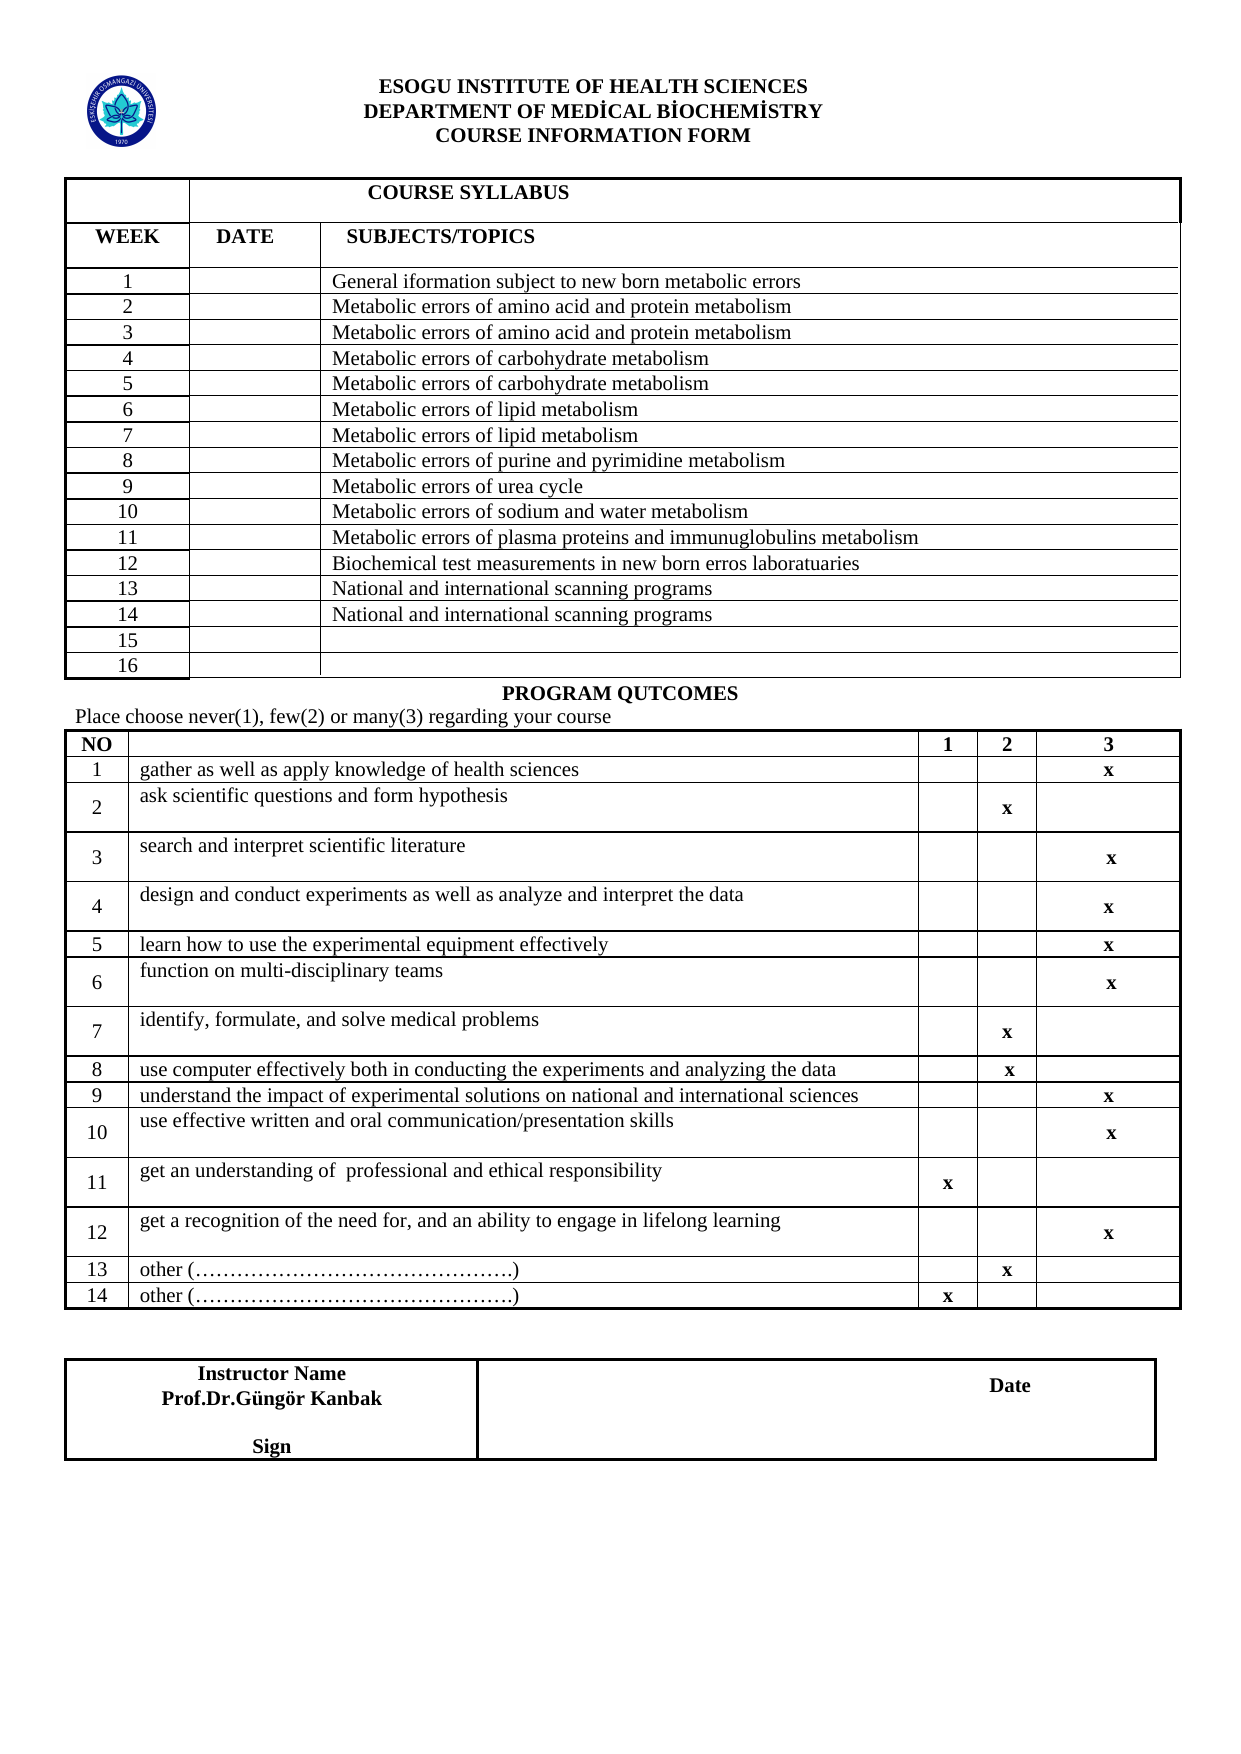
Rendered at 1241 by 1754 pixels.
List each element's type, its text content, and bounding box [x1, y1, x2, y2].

table_cell 9 [67, 474, 189, 498]
table_cell 1 [67, 269, 189, 293]
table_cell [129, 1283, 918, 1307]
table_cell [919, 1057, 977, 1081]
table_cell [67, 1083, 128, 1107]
table_cell 11 [67, 525, 189, 549]
table_cell WEEK [67, 224, 189, 267]
table_cell 3 [67, 833, 128, 881]
table_cell [190, 345, 320, 370]
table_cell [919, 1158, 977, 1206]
table_cell [919, 1007, 977, 1055]
table_cell learn how to use the experimental equipment effectively [129, 932, 918, 956]
table_cell [919, 783, 977, 831]
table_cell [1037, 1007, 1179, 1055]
table_cell [919, 757, 977, 781]
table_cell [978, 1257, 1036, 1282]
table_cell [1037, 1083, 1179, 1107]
table_cell [190, 601, 320, 626]
table_cell ask scientific questions and form hypothesis [129, 783, 918, 831]
table_cell [919, 882, 977, 930]
table_cell [190, 473, 320, 498]
table_cell gather as well as apply knowledge of health sciences [129, 757, 918, 781]
table_cell DATE [190, 223, 320, 267]
table_cell x [1037, 833, 1179, 881]
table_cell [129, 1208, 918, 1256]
table_cell 15 [67, 628, 189, 652]
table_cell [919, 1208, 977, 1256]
table_cell 2 [67, 783, 128, 831]
table_cell Metabolic errors of amino acid and protein metabolism [321, 293, 1180, 318]
table_cell x [1037, 882, 1179, 930]
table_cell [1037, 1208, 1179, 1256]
table_cell Biochemical test measurements in new born erros laboratuaries [321, 549, 1180, 575]
table_cell [321, 626, 1180, 652]
table_cell Metabolic errors of urea cycle [321, 472, 1180, 498]
table_cell x [1037, 757, 1179, 781]
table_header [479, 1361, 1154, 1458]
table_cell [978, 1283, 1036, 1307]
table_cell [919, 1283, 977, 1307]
table_cell [978, 757, 1036, 781]
table_cell [190, 320, 320, 344]
table_cell SUBJECTS/TOPICS [321, 222, 1180, 267]
table_cell [190, 576, 320, 600]
table_cell x [978, 1007, 1036, 1055]
table_cell 10 [67, 500, 189, 523]
table_cell National and international scanning programs [321, 575, 1180, 600]
table_cell [978, 833, 1036, 881]
table_header [67, 180, 189, 222]
table_cell [190, 422, 320, 447]
table_cell Metabolic errors of lipid metabolism [321, 395, 1180, 421]
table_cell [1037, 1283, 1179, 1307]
table_header 1 [919, 732, 977, 756]
table_cell 1 [67, 757, 128, 781]
table_header 3 [1037, 732, 1179, 756]
table_header [129, 732, 918, 756]
table_header NO [67, 732, 128, 756]
table_cell 3 [67, 320, 189, 344]
table_cell [978, 958, 1036, 1006]
table_cell [190, 396, 320, 421]
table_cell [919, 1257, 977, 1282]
table_cell design and conduct experiments as well as analyze and interpret the data [129, 882, 918, 930]
table_cell [919, 833, 977, 881]
table_cell [190, 371, 320, 395]
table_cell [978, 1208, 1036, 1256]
table_cell [978, 932, 1036, 956]
table_cell 7 [67, 423, 189, 447]
table_cell x [1037, 932, 1179, 956]
table_cell [919, 932, 977, 956]
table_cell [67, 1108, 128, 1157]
table_cell identify, formulate, and solve medical problems [129, 1007, 918, 1055]
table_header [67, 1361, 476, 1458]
table_cell [190, 627, 320, 652]
table_cell 14 [67, 602, 189, 626]
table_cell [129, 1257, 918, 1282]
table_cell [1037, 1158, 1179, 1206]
table_cell Metabolic errors of amino acid and protein metabolism [321, 319, 1180, 344]
table_cell 4 [67, 346, 189, 370]
table_cell [190, 525, 320, 549]
table_cell [978, 882, 1036, 930]
table_cell Metabolic errors of carbohydrate metabolism [321, 344, 1180, 370]
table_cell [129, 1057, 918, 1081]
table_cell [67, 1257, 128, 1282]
table_cell function on multi-disciplinary teams [129, 958, 918, 1006]
table_cell 4 [67, 882, 128, 930]
table_cell [190, 653, 321, 677]
table_cell x [978, 783, 1036, 831]
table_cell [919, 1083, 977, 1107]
table_cell 13 [67, 576, 189, 600]
table_cell x [1037, 958, 1179, 1006]
table_cell Metabolic errors of sodium and water metabolism [321, 498, 1180, 523]
text PROGRAM QUTCOMES [75, 680, 1165, 704]
table_header COURSE SYLLABUS [190, 180, 1179, 222]
table_cell 12 [67, 551, 189, 575]
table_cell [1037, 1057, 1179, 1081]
table_cell Metabolic errors of plasma proteins and immunuglobulins metabolism [321, 524, 1180, 549]
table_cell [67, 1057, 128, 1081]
table_cell [190, 448, 320, 472]
table_cell 7 [67, 1007, 128, 1055]
table_cell 6 [67, 397, 189, 421]
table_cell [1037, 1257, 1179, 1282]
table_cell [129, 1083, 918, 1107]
table_cell National and international scanning programs [321, 600, 1180, 626]
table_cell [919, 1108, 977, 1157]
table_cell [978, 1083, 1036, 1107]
table_cell General iformation subject to new born metabolic errors [321, 267, 1180, 293]
table_cell [1037, 783, 1179, 831]
text Place choose never(1), few(2) or many(3) regarding your course [75, 704, 1165, 728]
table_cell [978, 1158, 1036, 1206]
table_cell [190, 294, 320, 318]
table_cell 6 [67, 958, 128, 1006]
table_cell 5 [67, 371, 189, 395]
table_cell 8 [67, 448, 189, 472]
table_cell [190, 268, 320, 293]
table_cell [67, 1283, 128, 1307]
table_cell Metabolic errors of carbohydrate metabolism [321, 370, 1180, 395]
table_cell Metabolic errors of lipid metabolism [321, 421, 1180, 447]
table_cell 16 [67, 653, 189, 677]
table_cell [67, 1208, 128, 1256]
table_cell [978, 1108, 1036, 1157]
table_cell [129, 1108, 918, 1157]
table_cell [190, 499, 320, 523]
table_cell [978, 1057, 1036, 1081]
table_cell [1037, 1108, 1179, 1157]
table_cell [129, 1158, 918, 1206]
table_cell 2 [67, 295, 189, 318]
table_cell [321, 652, 1180, 677]
table_cell Metabolic errors of purine and pyrimidine metabolism [321, 447, 1180, 472]
picture [86, 73, 157, 149]
table_cell 5 [67, 932, 128, 956]
table_cell [190, 550, 320, 575]
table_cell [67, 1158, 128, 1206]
table_cell [919, 958, 977, 1006]
table_cell search and interpret scientific literature [129, 833, 918, 881]
table_header 2 [978, 732, 1036, 756]
